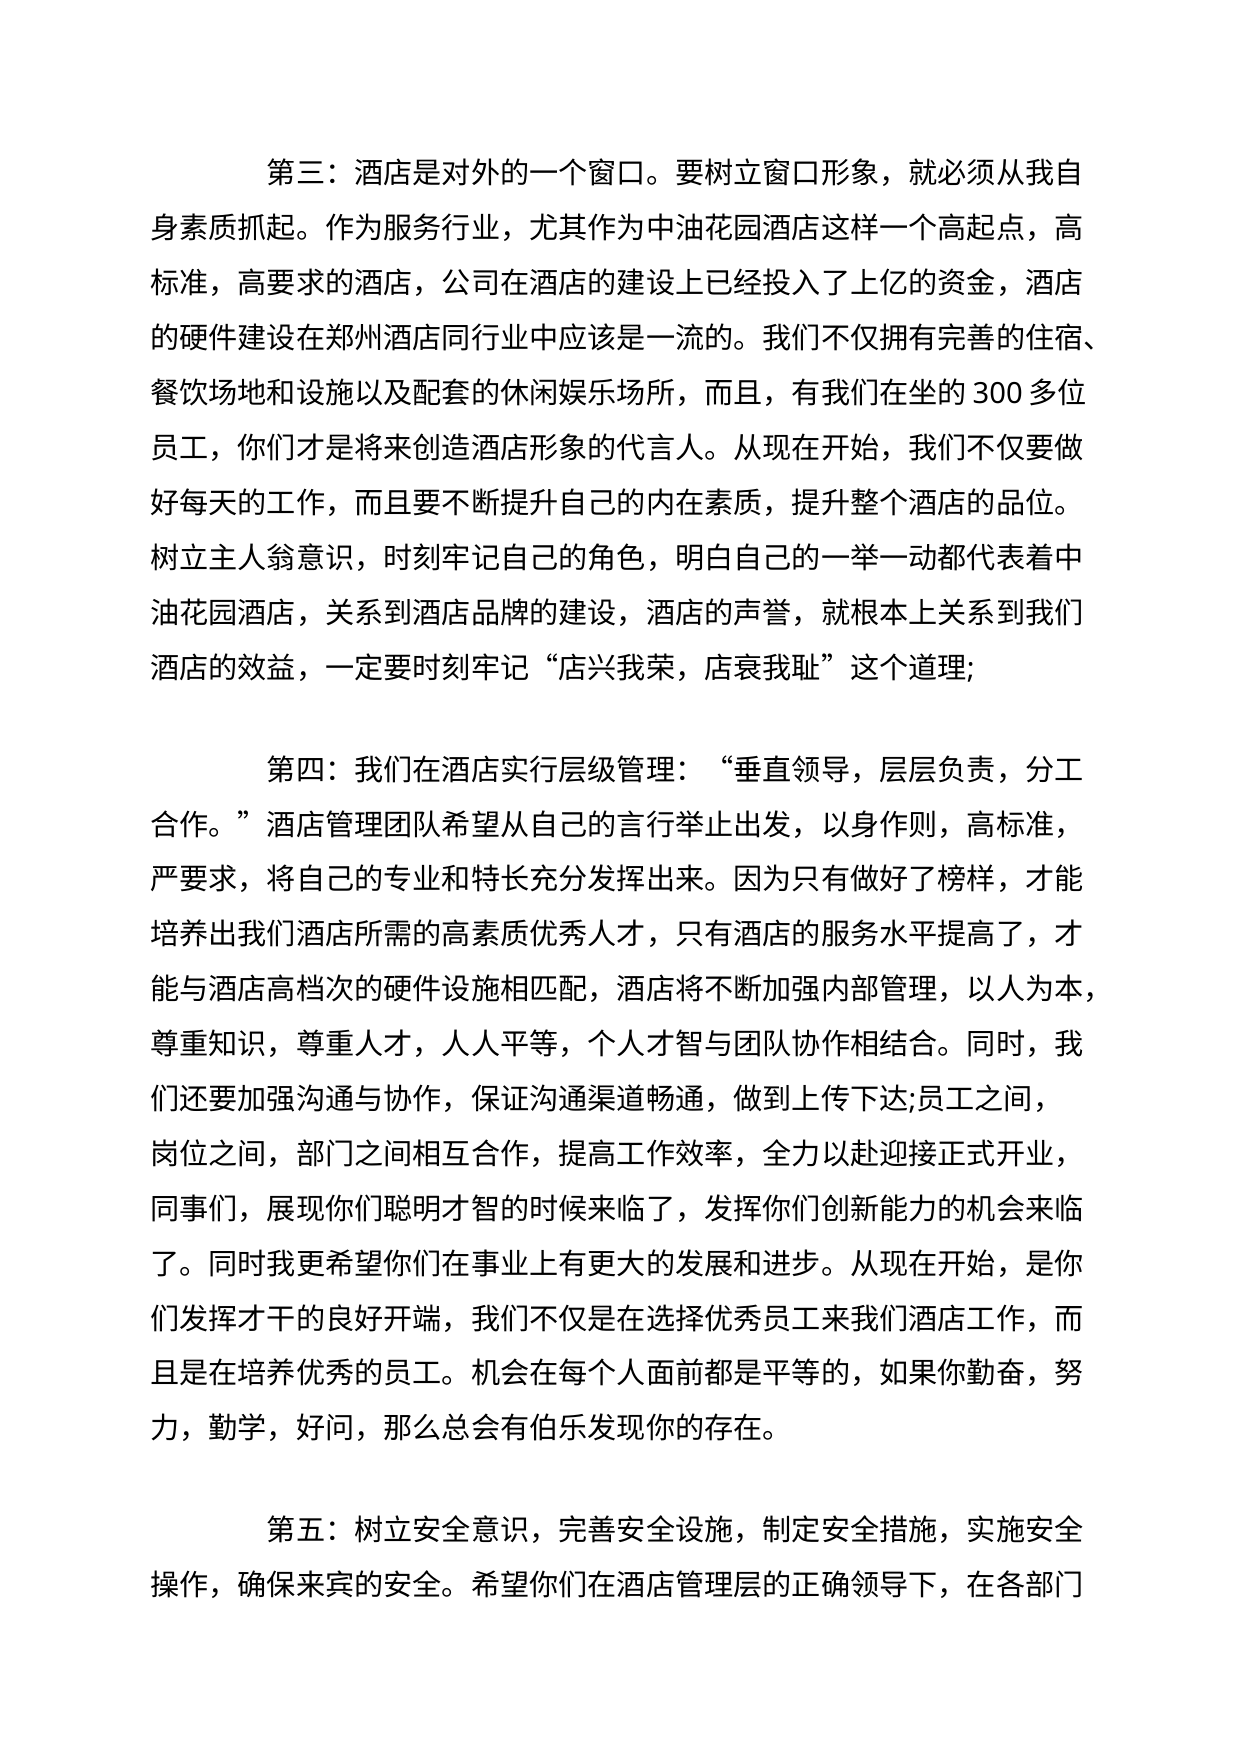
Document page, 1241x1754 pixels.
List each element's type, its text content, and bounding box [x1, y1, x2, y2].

text 第三：酒店是对外的一个窗口。要树立窗口形象，就必须从我自身素质抓起。作为服务行业，尤其作为中油花园酒店这样一个高起点，高标准，高要求的酒店，公司在酒店的建设上已经投入了上亿的资金，酒店的硬件建设在郑州酒店同行业中应该是一流的。我们不仅拥有完善的住宿、餐饮场地和设施以及配套的休闲娱乐场所，而且，有我们在坐的300多位员工，你们才是将来创造酒店形象的代言人。从现在开始，我们不仅要做好每天的工作，而且要不断提升自己的内在素质，提升整个酒店的品位。树立主人翁意识，时刻牢记自己的角色，明白自己的一举一动都代表着中油花园酒店，关系到酒店品牌的建设，酒店的声誉，就根本上关系到我们酒店的效益，一定要时刻牢记“店兴我荣，店衰我耻”这个道理; [150, 150, 1090, 687]
text 第四：我们在酒店实行层级管理：“垂直领导，层层负责，分工合作。”酒店管理团队希望从自己的言行举止出发，以身作则，高标准，严要求，将自己的专业和特长充分发挥出来。因为只有做好了榜样，才能培养出我们酒店所需的高素质优秀人才，只有酒店的服务水平提高了，才能与酒店高档次的硬件设施相匹配，酒店将不断加强内部管理，以人为本，尊重知识，尊重人才，人人平等，个人才智与团队协作相结合。同时，我们还要加强沟通与协作，保证沟通渠道畅通，做到上传下达;员工之间，岗位之间，部门之间相互合作，提高工作效率，全力以赴迎接正式开业，同事们，展现你们聪明才智的时候来临了，发挥你们创新能力的机会来临了。同时我更希望你们在事业上有更大的发展和进步。从现在开始，是你们发挥才干的良好开端，我们不仅是在选择优秀员工来我们酒店工作，而且是在培养优秀的员工。机会在每个人面前都是平等的，如果你勤奋，努力，勤学，好问，那么总会有伯乐发现你的存在。 [150, 746, 1090, 1447]
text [150, 1507, 1090, 1604]
